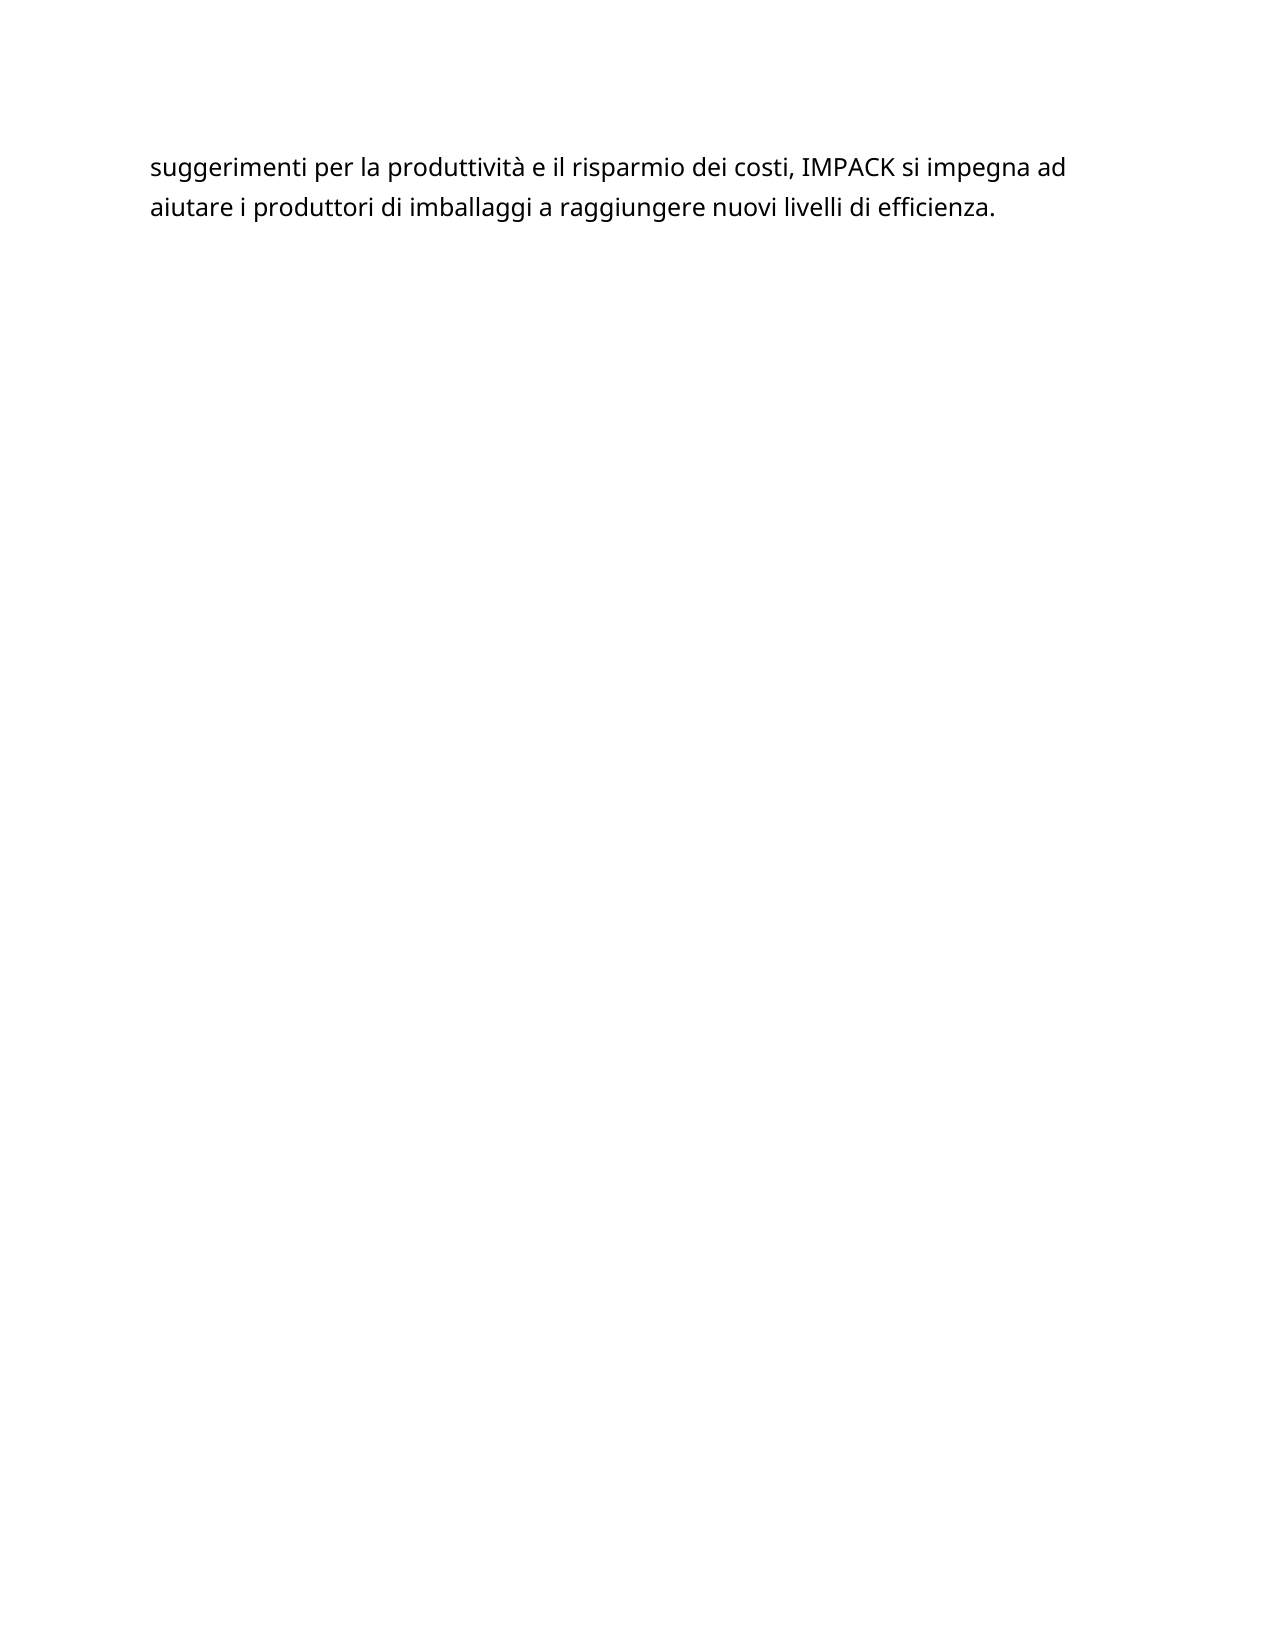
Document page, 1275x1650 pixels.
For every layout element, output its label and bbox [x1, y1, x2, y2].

text [150, 150, 1125, 223]
